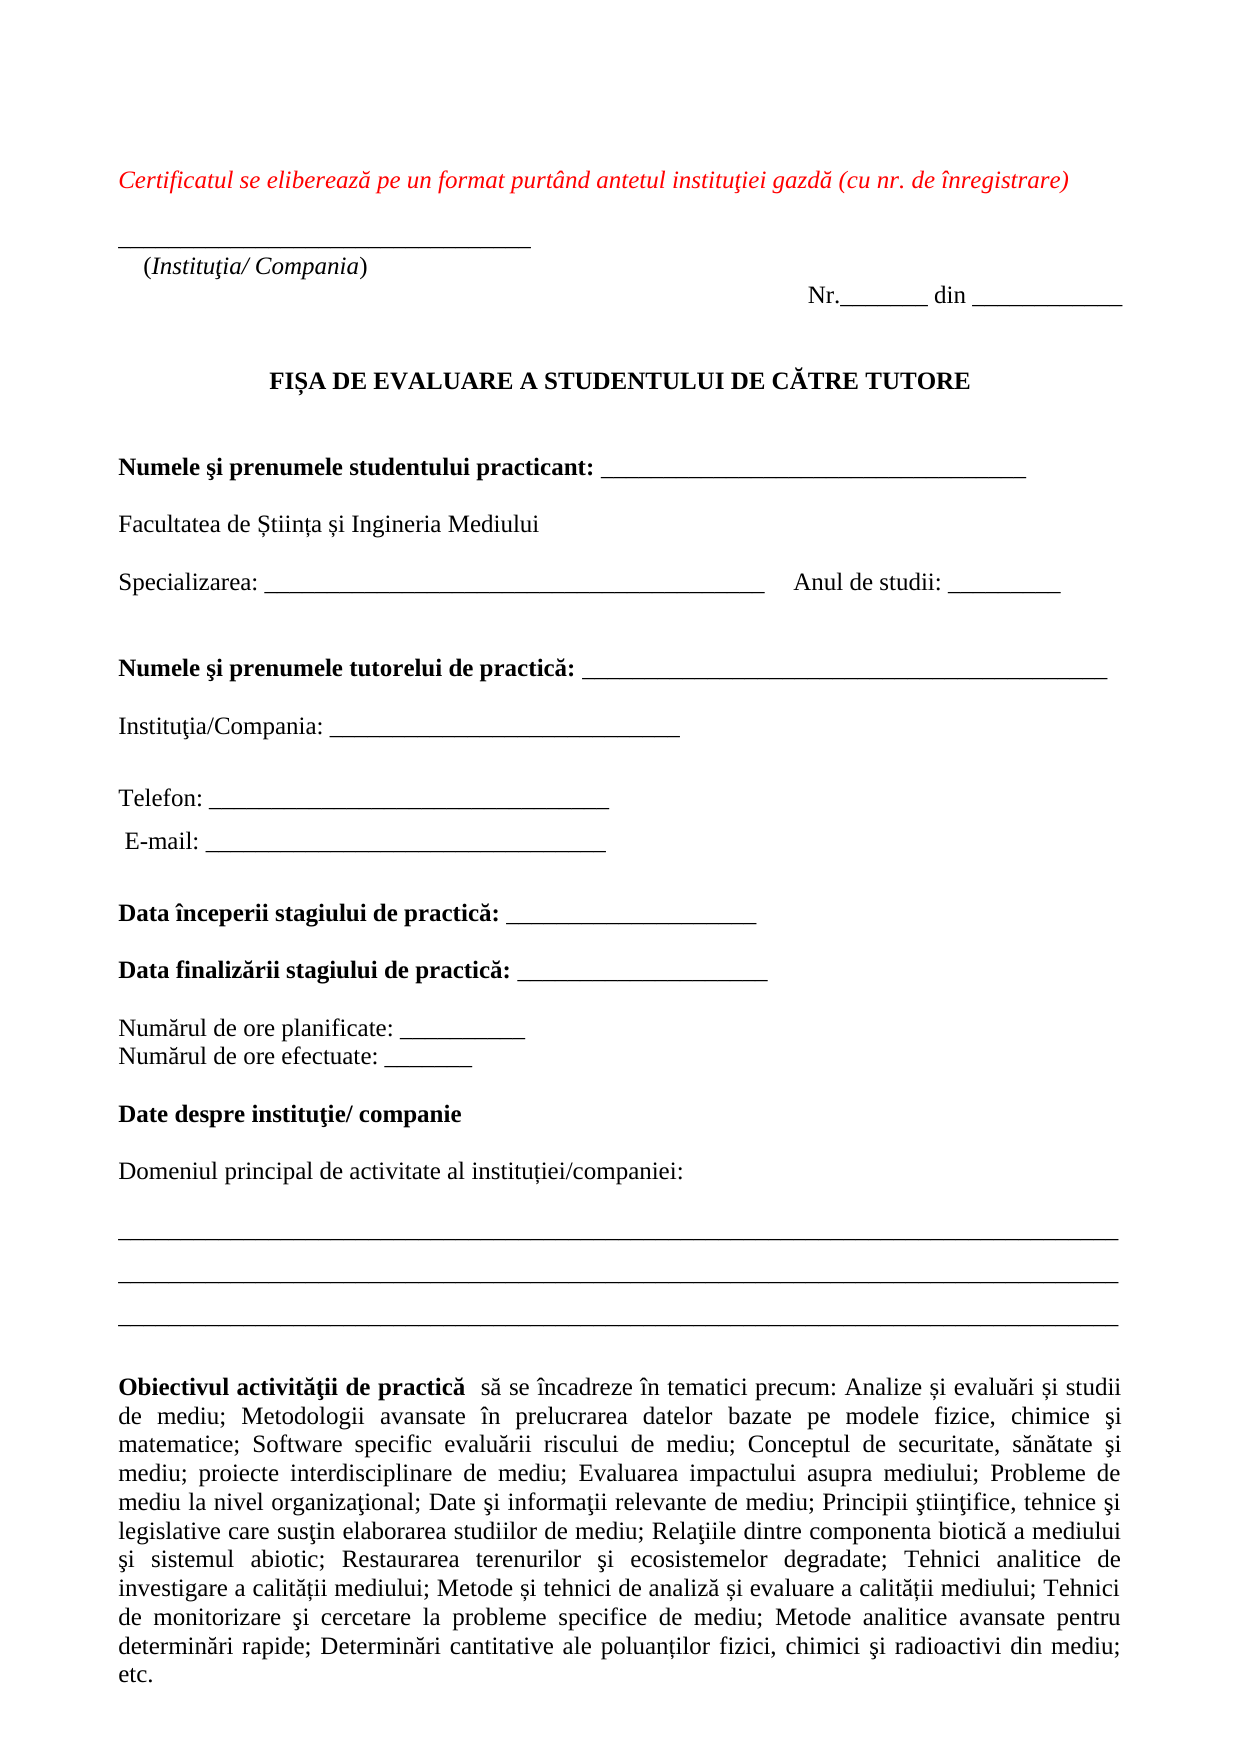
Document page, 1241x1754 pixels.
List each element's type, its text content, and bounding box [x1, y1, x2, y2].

text Date despre instituţie/ companie [118, 1099, 1122, 1128]
text FIȘA DE EVALUARE A STUDENTULUI DE CĂTRE TUTORE [118, 366, 1122, 394]
text Numărul de ore planificate: __________ [118, 1013, 1122, 1041]
text Facultatea de Știința și Ingineria Mediului [118, 509, 1122, 538]
text Data finalizării stagiului de practică: ____________________ [118, 955, 1122, 984]
text Numărul de ore efectuate: _______ [118, 1041, 1122, 1070]
text Data începerii stagiului de practică: ____________________ [118, 898, 1122, 926]
text Numele şi prenumele studentului practicant: __________________________________ [118, 452, 1122, 481]
text (Instituţia/ Compania) [118, 251, 1122, 280]
text Numele şi prenumele tutorelui de practică: __________________________________________ [118, 653, 1122, 682]
text Domeniul principal de activitate al instituției/companiei: [118, 1156, 1122, 1185]
text Instituţia/Compania: ____________________________ [118, 711, 1122, 739]
text ________________________________________________________________________________________________________________________________________________________________________________________________________________________________________________ [118, 1214, 1122, 1329]
text _________________________________ [118, 222, 1122, 251]
text Specializarea: ________________________________________ Anul de studii: _________ [118, 567, 1122, 596]
text Telefon: ________________________________ [118, 783, 1122, 811]
text E-mail: ________________________________ [118, 826, 1122, 854]
text Certificatul se eliberează pe un format purtând antetul instituţiei gazdă (cu nr. de înregistrare) [118, 165, 1122, 193]
text Obiectivul activităţii de practică să se încadreze în tematici precum: Analize și evaluări și studii de mediu; Metodologii avansate în prelucrarea datelor bazate pe modele fizice, chimice şi matematice; Software specific evaluării riscului de mediu; Conceptul de securitate, sănătate şi mediu; proiecte interdisciplinare de mediu; Evaluarea impactului asupra mediului; Probleme de mediu la nivel organizaţional; Date şi informaţii relevante de mediu; Principii ştiinţifice, tehnice şi legislative care susţin elaborarea studiilor de mediu; Relaţiile dintre componenta biotică a mediului şi sistemul abiotic; Restaurarea terenurilor şi ecosistemelor degradate; Tehnici analitice de investigare a calității mediului; Metode și tehnici de analiză și evaluare a calității mediului; Tehnici de monitorizare şi cercetare la probleme specifice de mediu; Metode analitice avansate pentru determinări rapide; Determinări cantitative ale poluanților fizici, chimici şi radioactivi din mediu; etc. [118, 1372, 1122, 1688]
text Nr._______ din ____________ [118, 280, 1122, 308]
